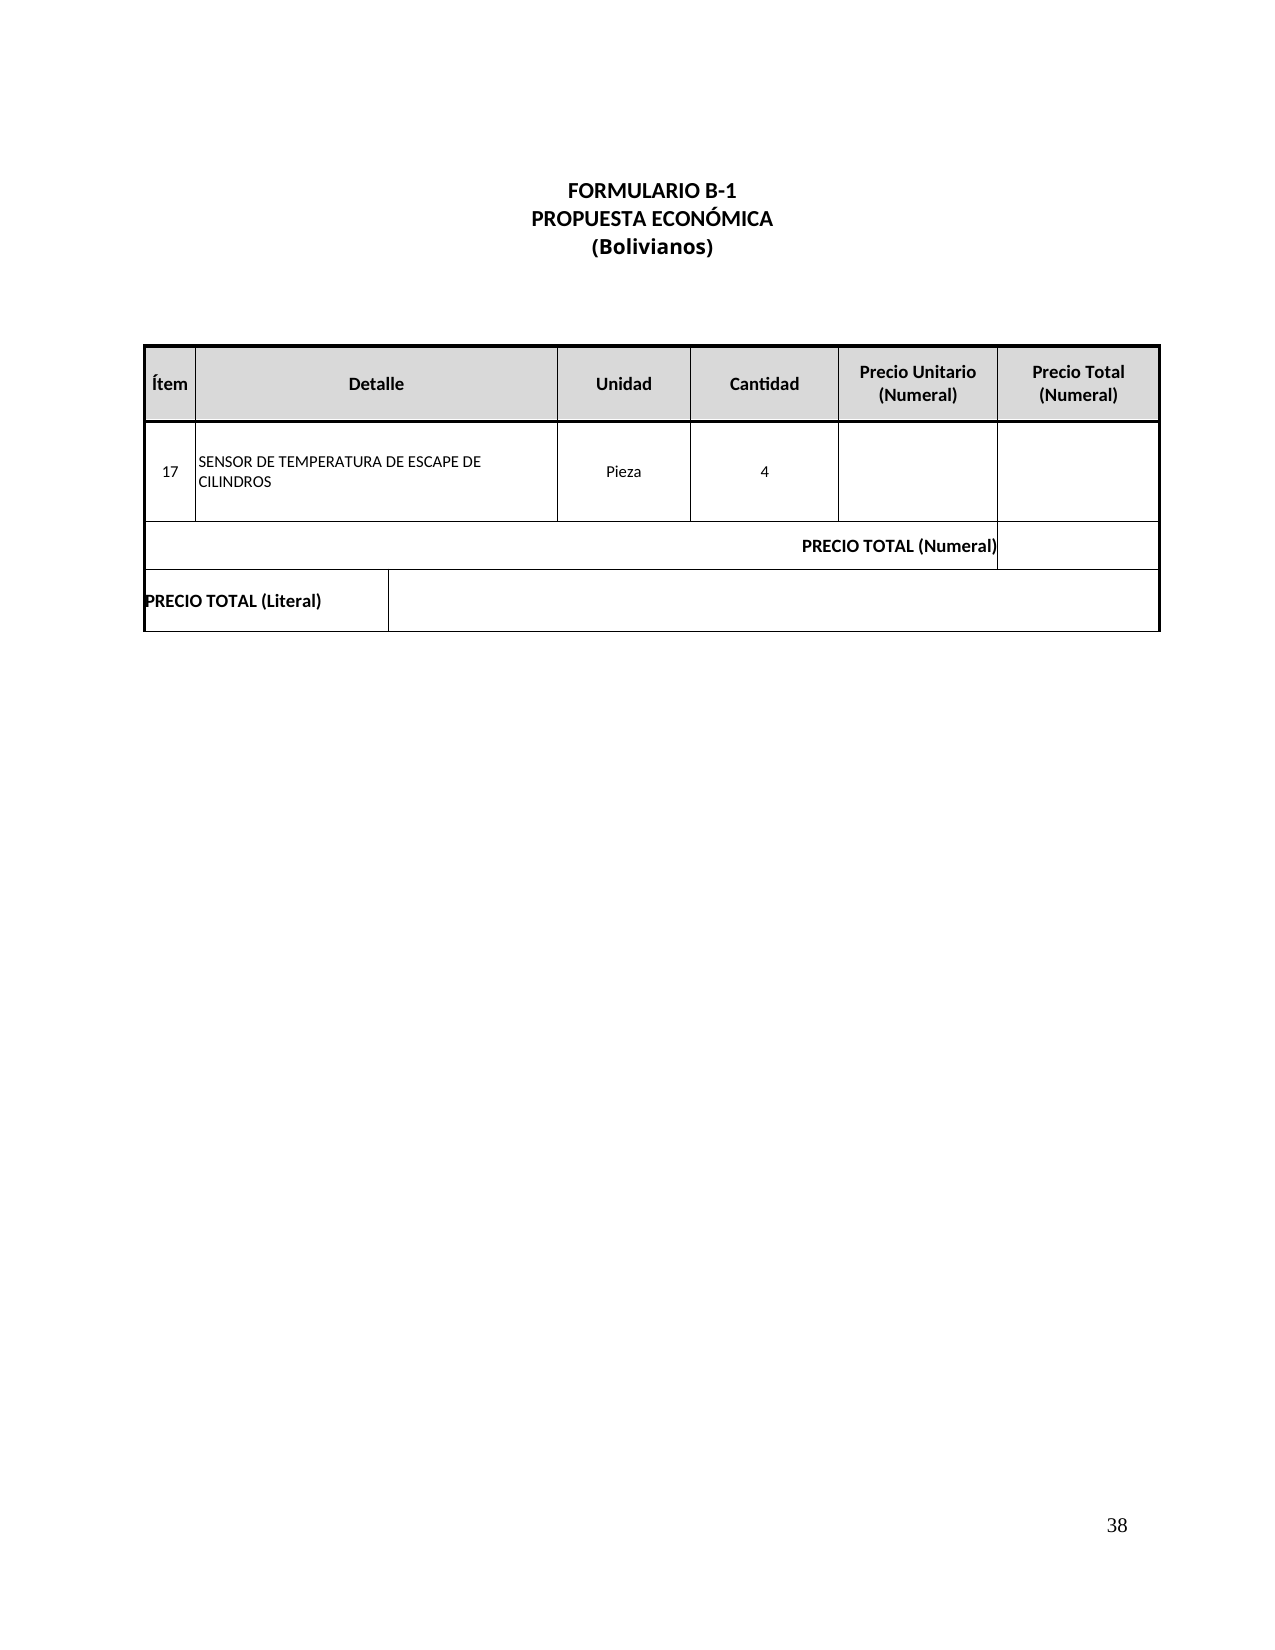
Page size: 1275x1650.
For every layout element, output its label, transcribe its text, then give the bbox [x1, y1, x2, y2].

table_cell [998, 522, 1158, 568]
text PROPUESTA ECONÓMICA [177, 204, 1127, 232]
text FORMULARIO B-1 [177, 176, 1127, 204]
table_cell Pieza [558, 423, 690, 521]
table_header Precio Total (Numeral) [998, 348, 1158, 419]
text (Bolivianos) [177, 232, 1127, 260]
table_cell [389, 570, 1158, 631]
table_cell PRECIO TOTAL (Literal) [146, 570, 388, 631]
table_cell SENSOR DE TEMPERATURA DE ESCAPE DE CILINDROS [196, 423, 557, 521]
table_cell 17 [146, 423, 195, 521]
table_cell 4 [691, 423, 838, 521]
table_header Detalle [196, 348, 557, 419]
table_header Ítem [146, 348, 195, 419]
table_cell PRECIO TOTAL (Numeral) [146, 522, 997, 568]
table_cell [998, 423, 1158, 521]
table_header Cantidad [691, 348, 838, 419]
table_cell [839, 423, 997, 521]
table_header Precio Unitario (Numeral) [839, 348, 997, 419]
table_header Unidad [558, 348, 690, 419]
